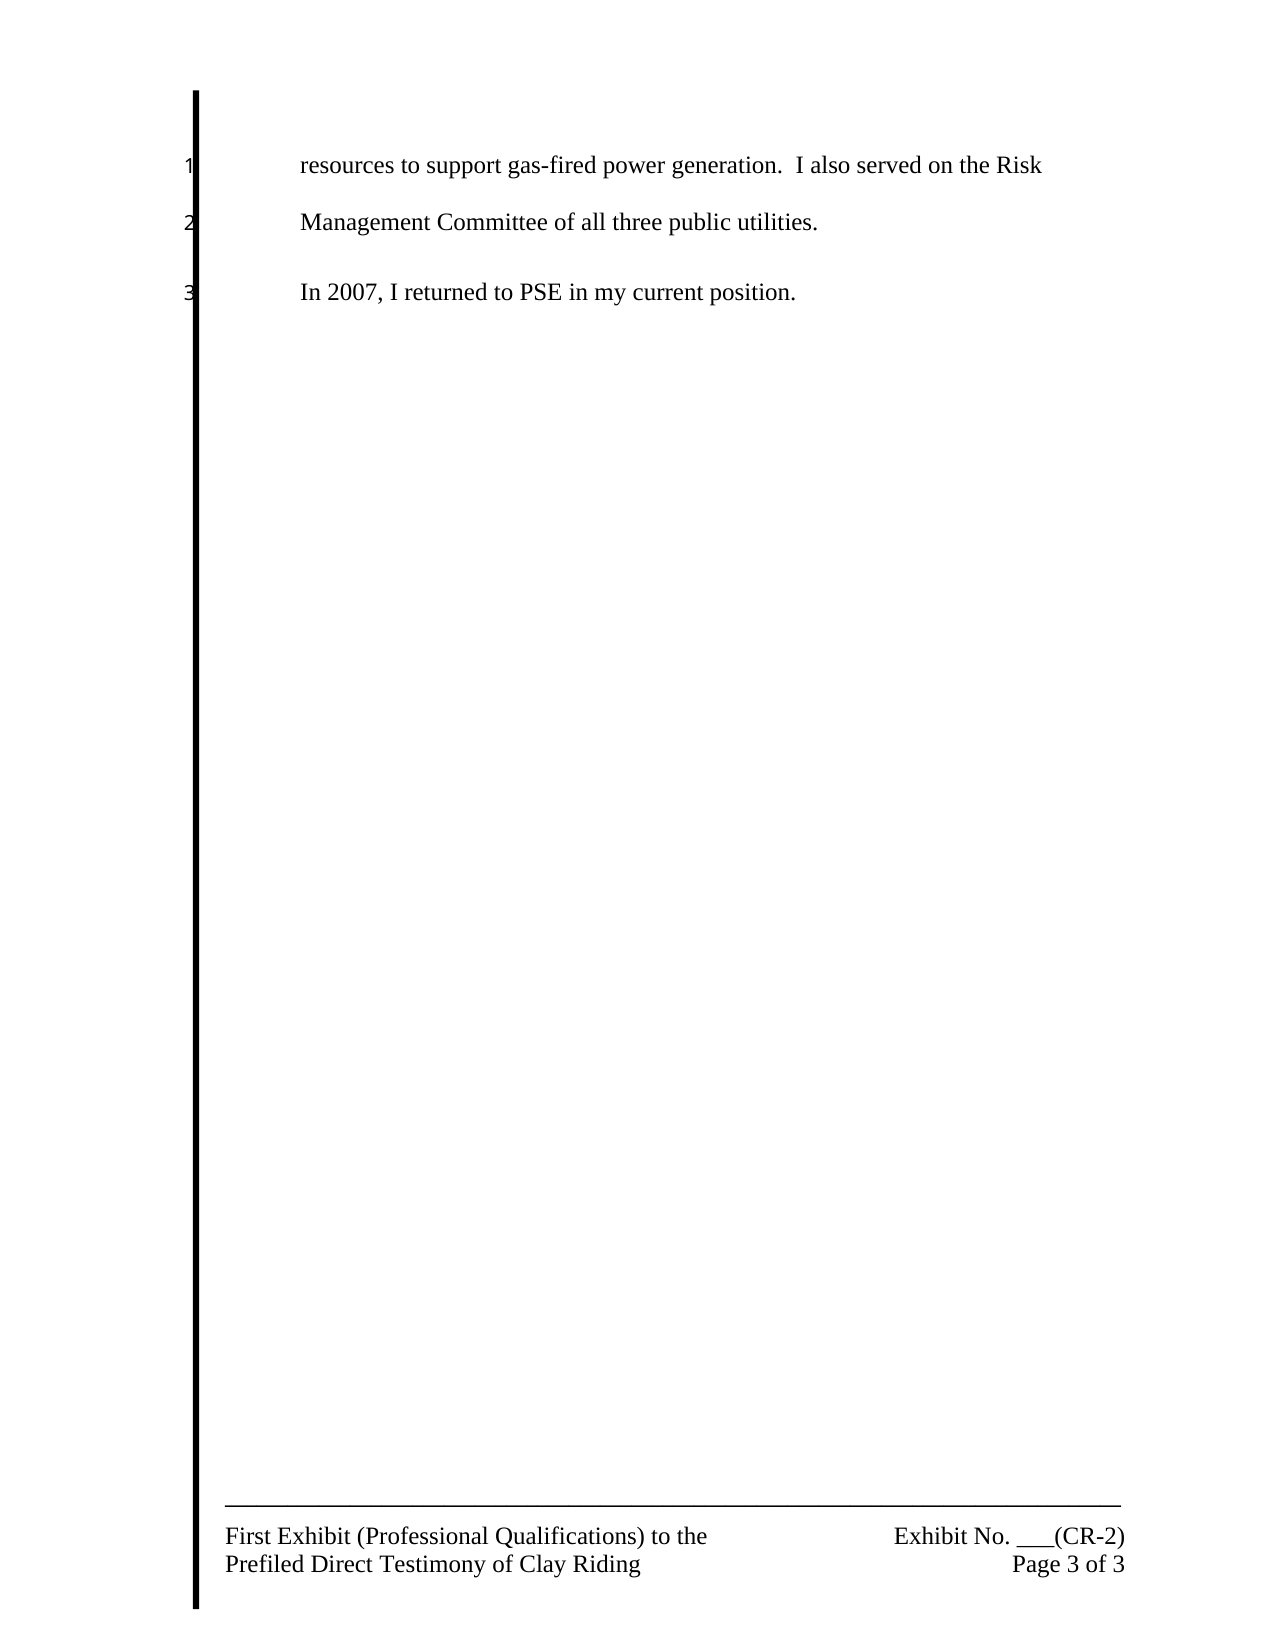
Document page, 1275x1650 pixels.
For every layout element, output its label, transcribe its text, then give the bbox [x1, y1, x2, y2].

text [300, 150, 1125, 236]
text In 2007, I returned to PSE in my current position. [300, 277, 1125, 306]
